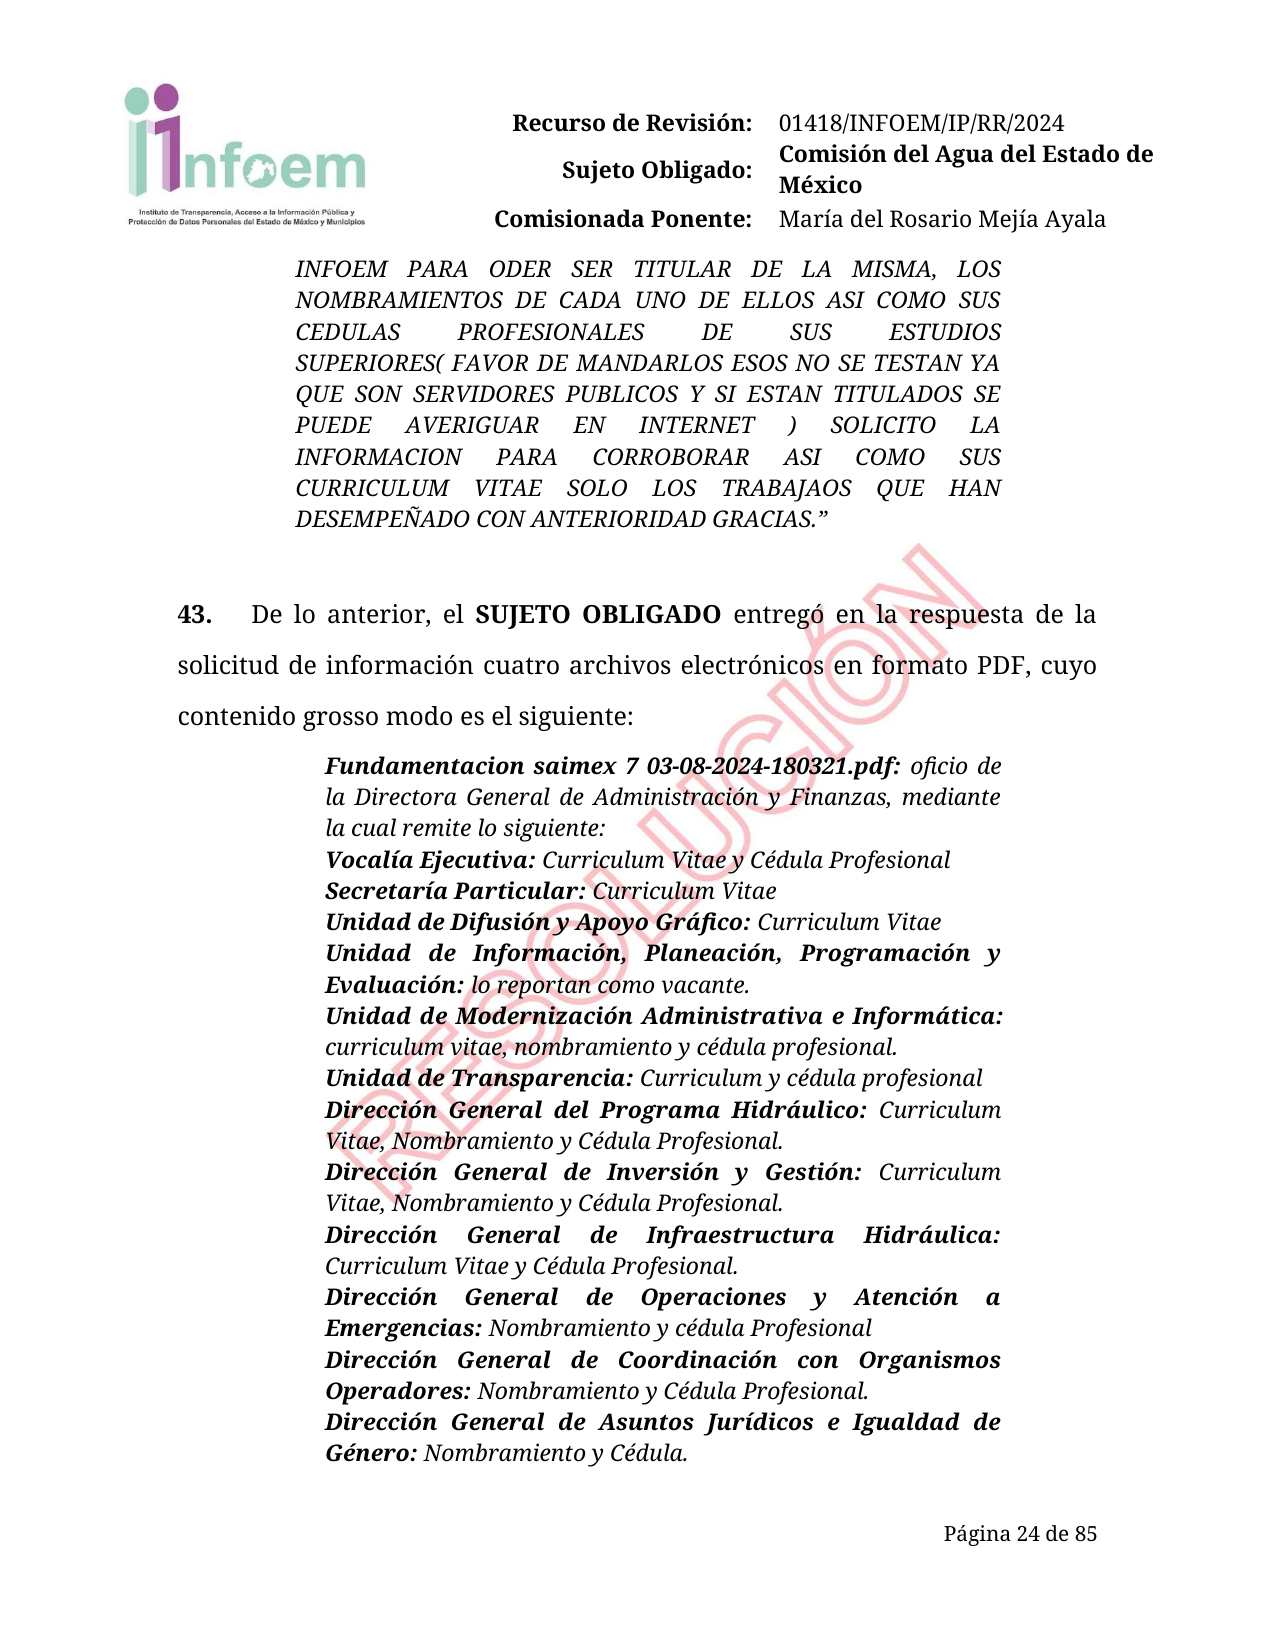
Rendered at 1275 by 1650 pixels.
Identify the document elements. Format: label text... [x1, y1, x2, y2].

text Unidad de Difusión y Apoyo Gráfico: Curriculum Vitae [325, 906, 1004, 937]
text Dirección General de Operaciones y Atención a Emergencias: Nombramiento y cédula Profesional [325, 1281, 1004, 1344]
list De lo anterior, el SUJETO OBLIGADO entregó en la respuesta de la solicitud de información cuatro archivos electrónicos en formato PDF, cuyo contenido grosso modo es el siguiente: [177, 597, 1098, 733]
text Dirección General del Programa Hidráulico: Curriculum Vitae, Nombramiento y Cédula Profesional. [325, 1094, 1004, 1156]
text Vocalía Ejecutiva: Curriculum Vitae y Cédula Profesional [325, 844, 1004, 875]
text Dirección General de Inversión y Gestión: Curriculum Vitae, Nombramiento y Cédula Profesional. [325, 1156, 1004, 1219]
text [295, 253, 1004, 534]
text Secretaría Particular: Curriculum Vitae [325, 875, 1004, 906]
text Unidad de Información, Planeación, Programación y Evaluación: lo reportan como vacante. [325, 937, 1004, 1000]
picture [5, 23, 1275, 1650]
text Unidad de Modernización Administrativa e Informática: curriculum vitae, nombramiento y cédula profesional. [325, 1000, 1004, 1062]
text Fundamentacion saimex 7 03-08-2024-180321.pdf: oficio de la Directora General de Administración y Finanzas, mediante la cual remite lo siguiente: [325, 750, 1004, 844]
text Dirección General de Coordinación con Organismos Operadores: Nombramiento y Cédula Profesional. [325, 1344, 1004, 1406]
text Dirección General de Infraestructura Hidráulica: Curriculum Vitae y Cédula Profesional. [325, 1219, 1004, 1281]
text Dirección General de Asuntos Jurídicos e Igualdad de Género: Nombramiento y Cédula. [325, 1406, 1004, 1469]
text Unidad de Transparencia: Curriculum y cédula profesional [325, 1062, 1004, 1094]
